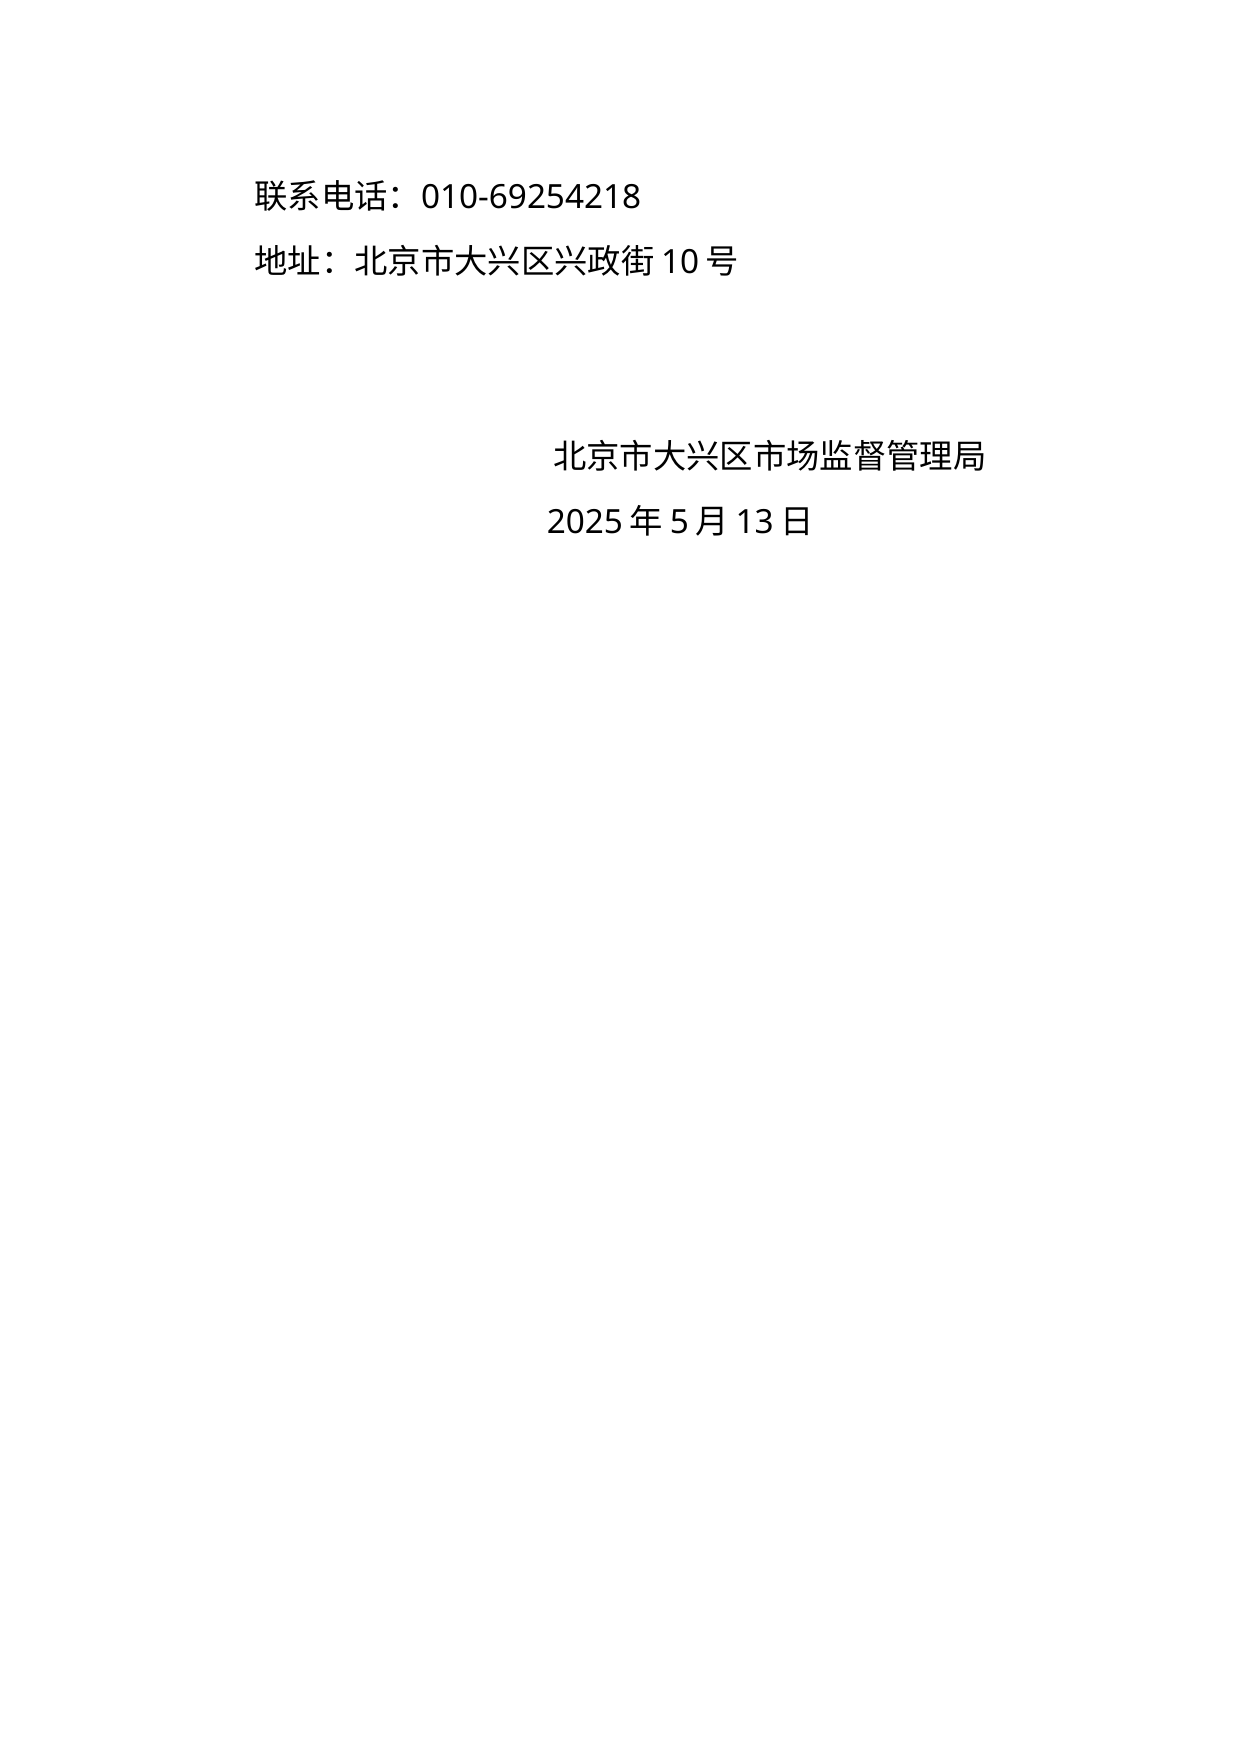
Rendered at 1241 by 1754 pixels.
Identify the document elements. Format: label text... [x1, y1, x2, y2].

text 联系电话：010-69254218 [187, 162, 1053, 227]
text 地址：北京市大兴区兴政街10号 [187, 227, 1053, 292]
text 2025年5月13日 [187, 487, 919, 552]
text 北京市大兴区市场监督管理局 [187, 422, 986, 487]
